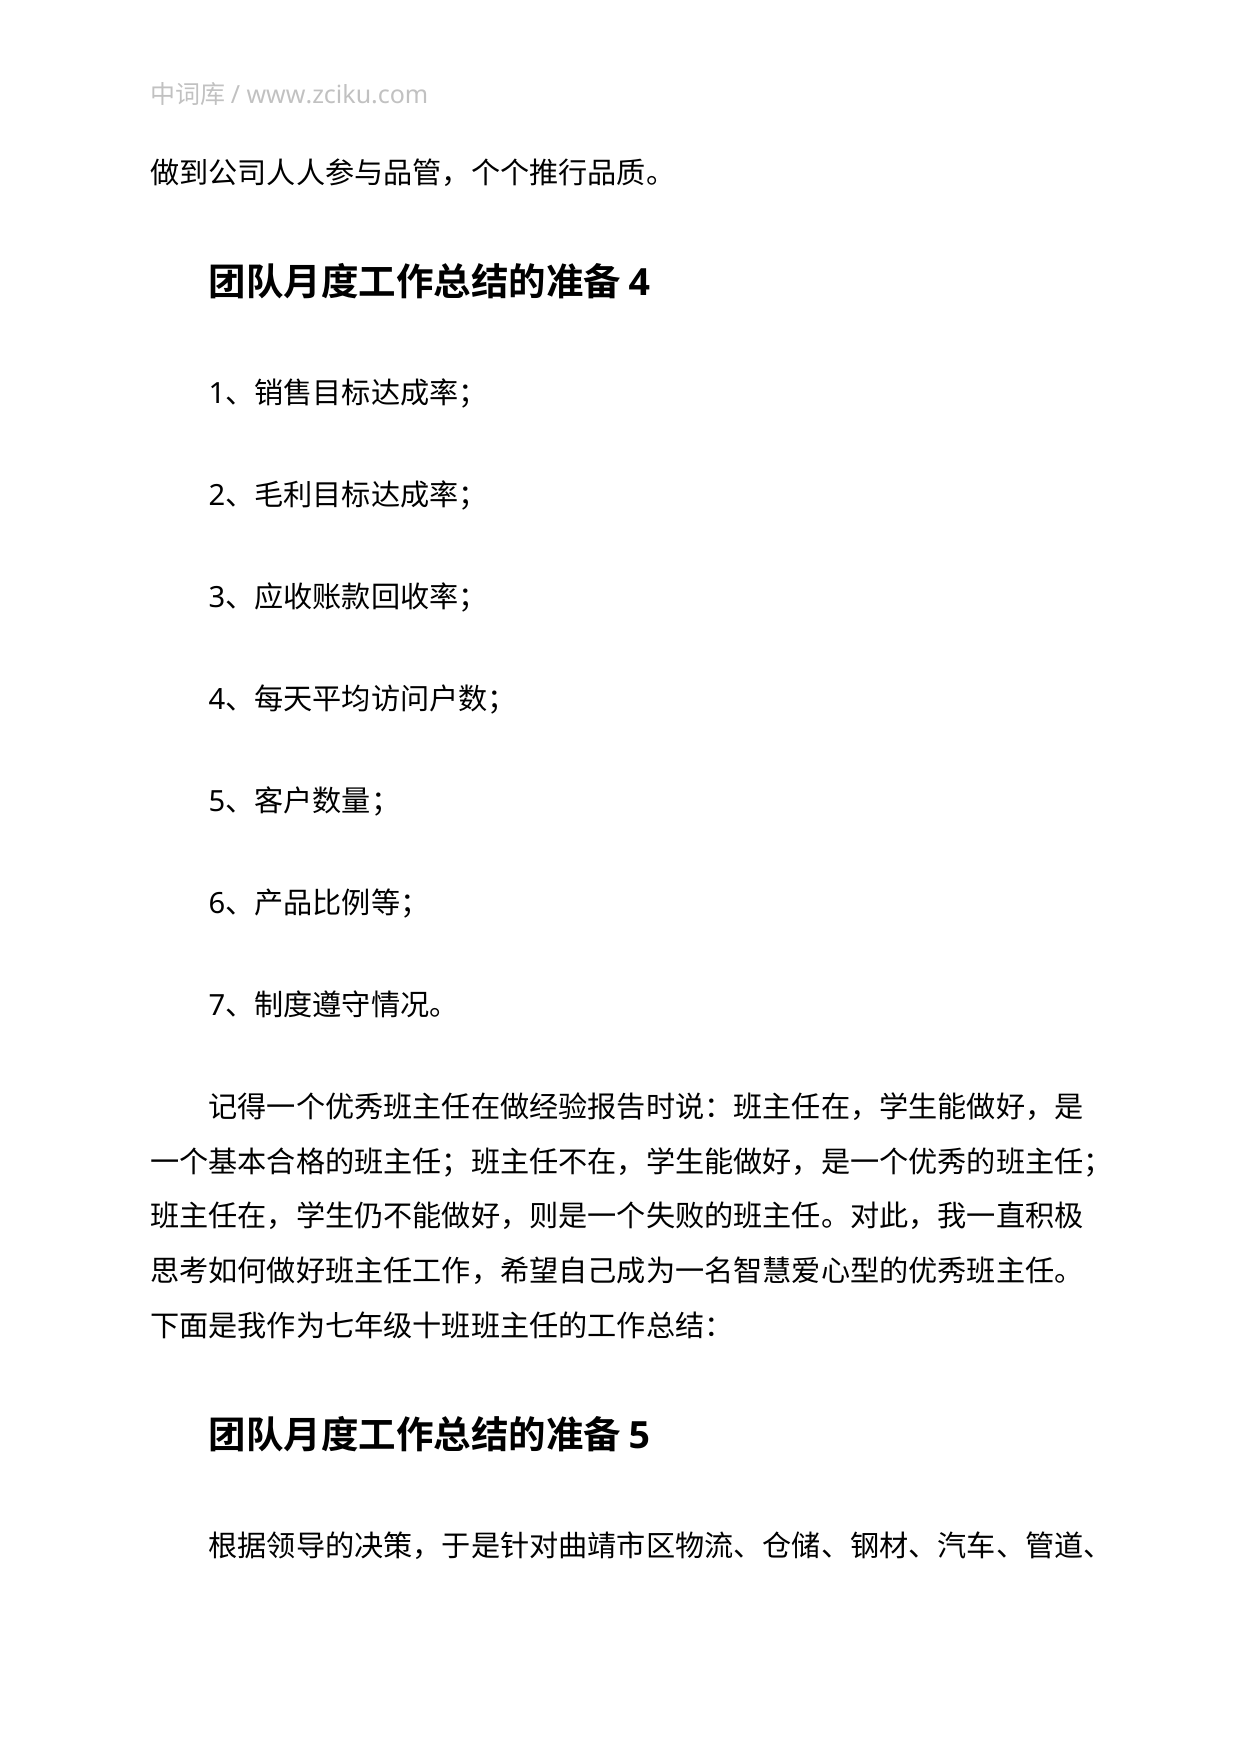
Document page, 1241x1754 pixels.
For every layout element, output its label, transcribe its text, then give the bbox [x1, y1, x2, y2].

text 团队月度工作总结的准备4 [150, 252, 1090, 306]
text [150, 1522, 1090, 1564]
text 3、应收账款回收率； [150, 573, 1090, 616]
text 2、毛利目标达成率； [150, 471, 1090, 514]
text 1、销售目标达成率； [150, 369, 1090, 412]
text 记得一个优秀班主任在做经验报告时说：班主任在，学生能做好，是一个基本合格的班主任；班主任不在，学生能做好，是一个优秀的班主任；班主任在，学生仍不能做好，则是一个失败的班主任。对此，我一直积极思考如何做好班主任工作，希望自己成为一名智慧爱心型的优秀班主任。下面是我作为七年级十班班主任的工作总结： [150, 1083, 1090, 1345]
text 7、制度遵守情况。 [150, 981, 1090, 1024]
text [150, 150, 1090, 192]
text 4、每天平均访问户数； [150, 675, 1090, 718]
text 团队月度工作总结的准备5 [150, 1404, 1090, 1459]
text 5、客户数量； [150, 777, 1090, 820]
text 6、产品比例等； [150, 879, 1090, 922]
